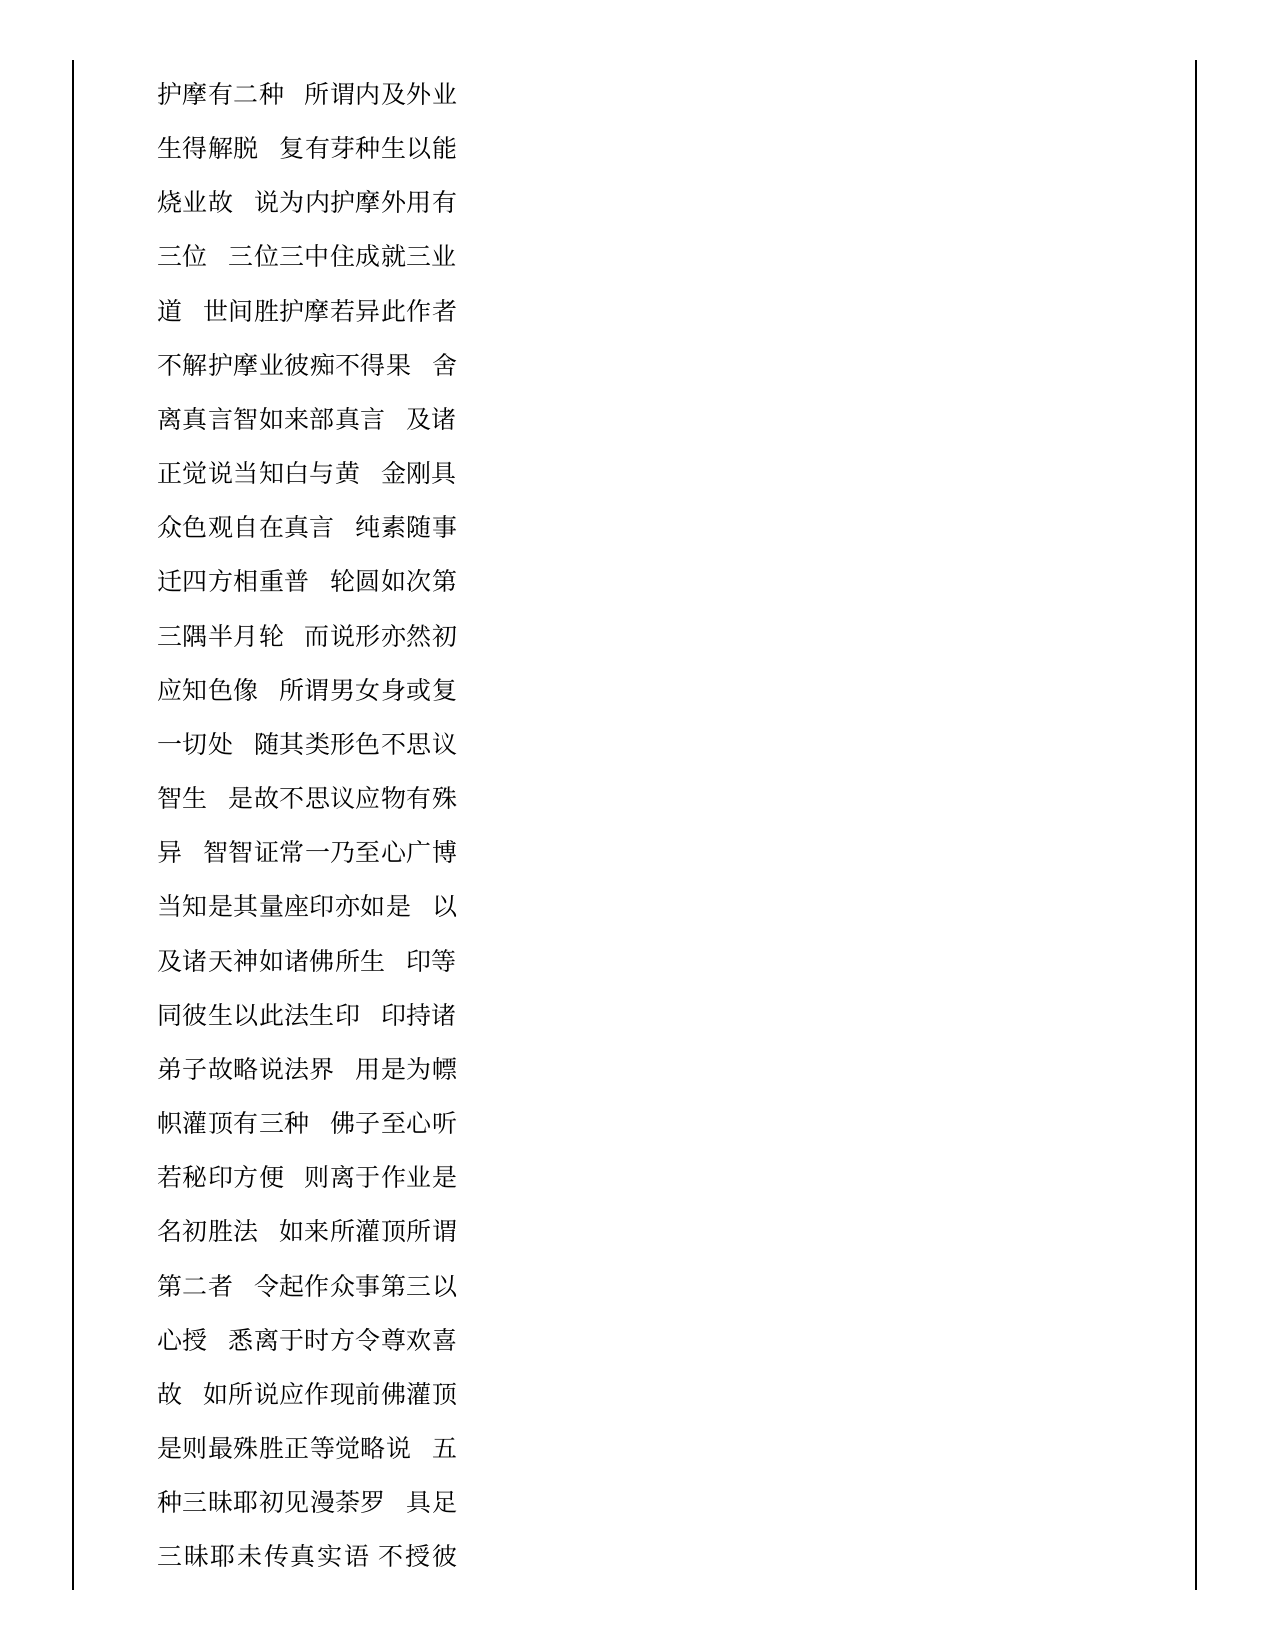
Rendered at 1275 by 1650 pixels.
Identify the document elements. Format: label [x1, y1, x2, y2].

text [157, 74, 458, 1573]
